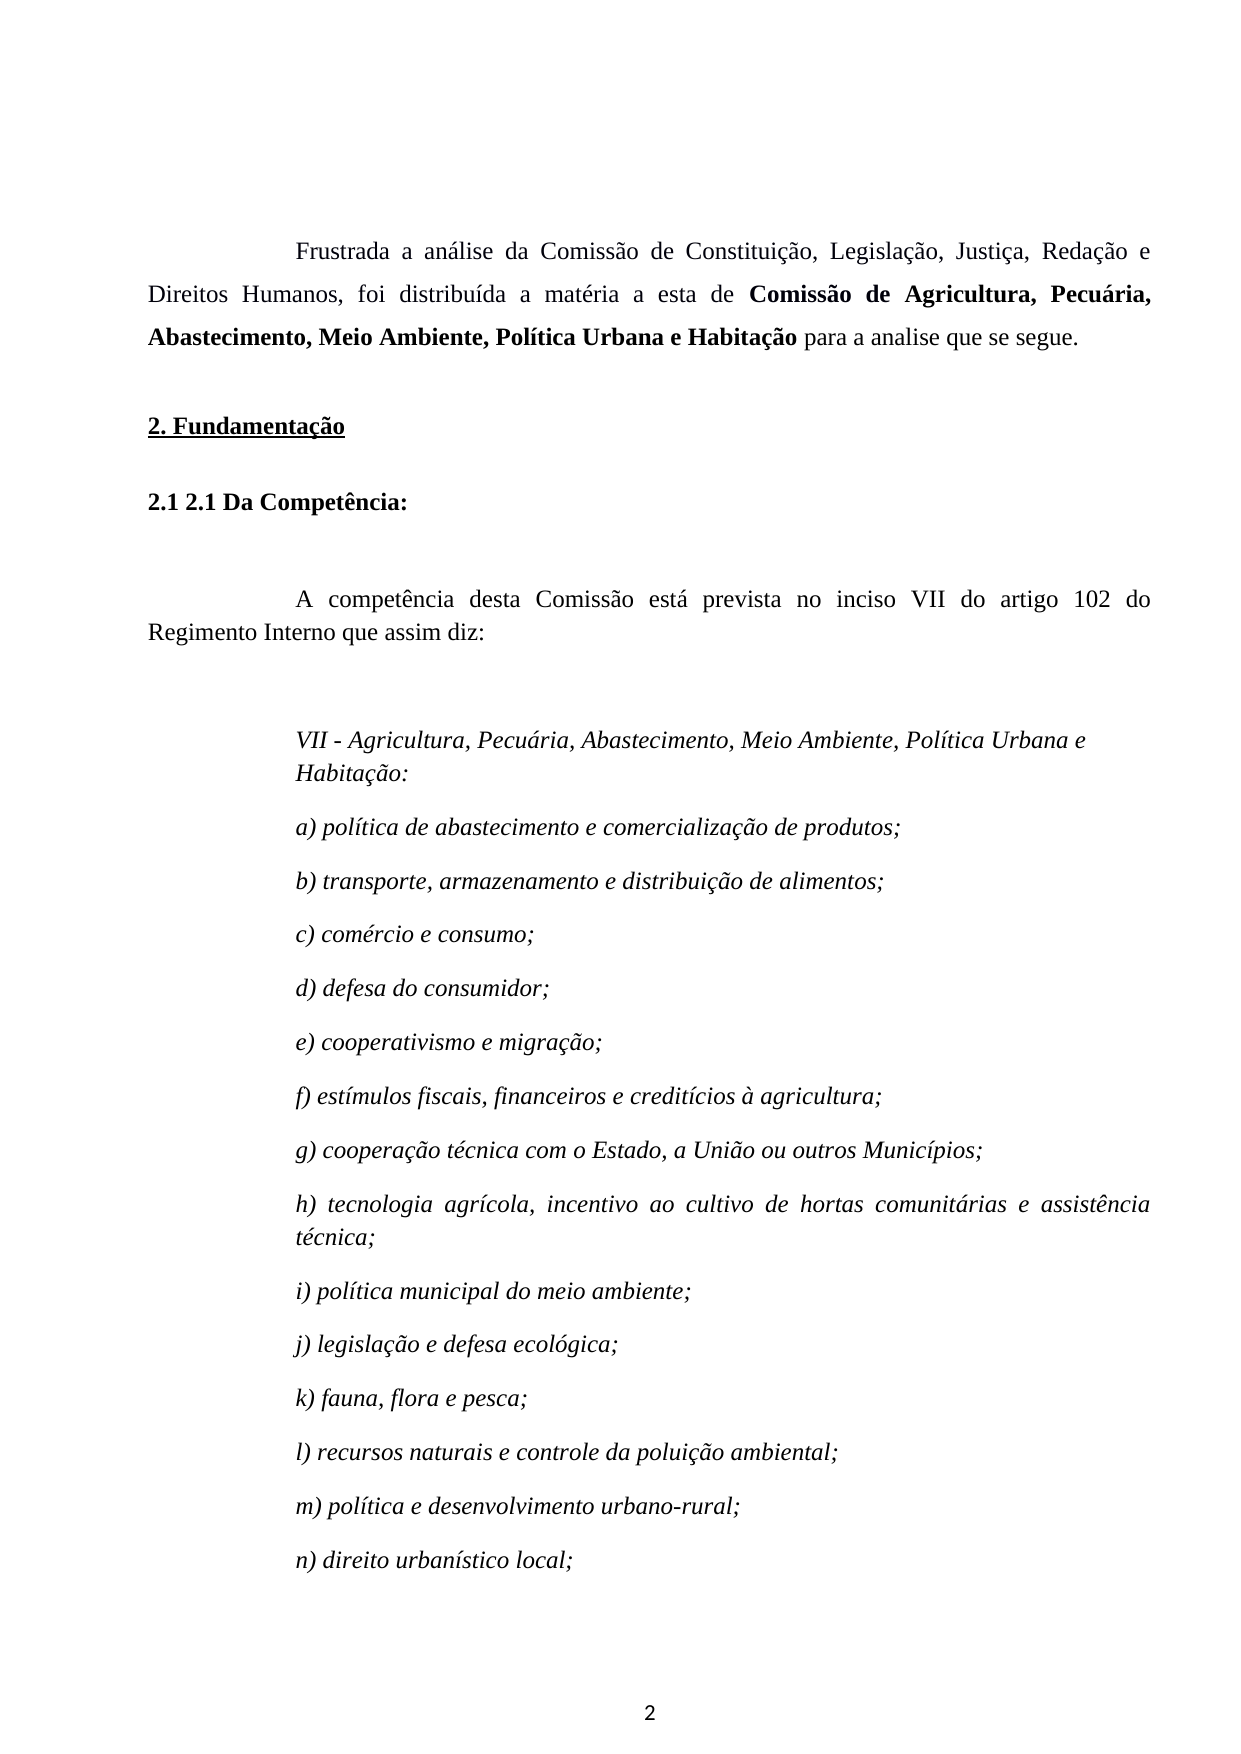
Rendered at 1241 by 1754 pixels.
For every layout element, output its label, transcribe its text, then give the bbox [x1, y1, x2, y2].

text d) defesa do consumidor; [295, 973, 1152, 1002]
text A competência desta Comissão está prevista no inciso VII do artigo 102 do Regimento Interno que assim diz: [148, 584, 1152, 646]
text n) direito urbanístico local; [295, 1545, 1152, 1574]
text h) tecnologia agrícola, incentivo ao cultivo de hortas comunitárias e assistência técnica; [295, 1189, 1152, 1251]
text b) transporte, armazenamento e distribuição de alimentos; [295, 866, 1152, 894]
text l) recursos naturais e controle da poluição ambiental; [295, 1437, 1152, 1466]
text c) comércio e consumo; [295, 919, 1152, 948]
text e) cooperativismo e migração; [295, 1027, 1152, 1056]
text 2. Fundamentação [148, 411, 1152, 440]
text k) fauna, flora e pesca; [295, 1383, 1152, 1412]
text VII - Agricultura, Pecuária, Abastecimento, Meio Ambiente, Política Urbana e Habitação: [295, 725, 1152, 787]
text m) política e desenvolvimento urbano-rural; [295, 1491, 1152, 1520]
text a) política de abastecimento e comercialização de produtos; [295, 812, 1152, 841]
text f) estímulos fiscais, financeiros e creditícios à agricultura; [295, 1081, 1152, 1110]
text g) cooperação técnica com o Estado, a União ou outros Municípios; [295, 1135, 1152, 1164]
text i) política municipal do meio ambiente; [295, 1276, 1152, 1304]
text j) legislação e defesa ecológica; [295, 1329, 1152, 1358]
text Frustrada a análise da Comissão de Constituição, Legislação, Justiça, Redação e Direitos Humanos, foi distribuída a matéria a esta de Comissão de Agricultura, Pecuária, Abastecimento, Meio Ambiente, Política Urbana e Habitação para a analise que se segue. [148, 236, 1152, 351]
text 2.1 2.1 Da Competência: [148, 487, 1152, 516]
